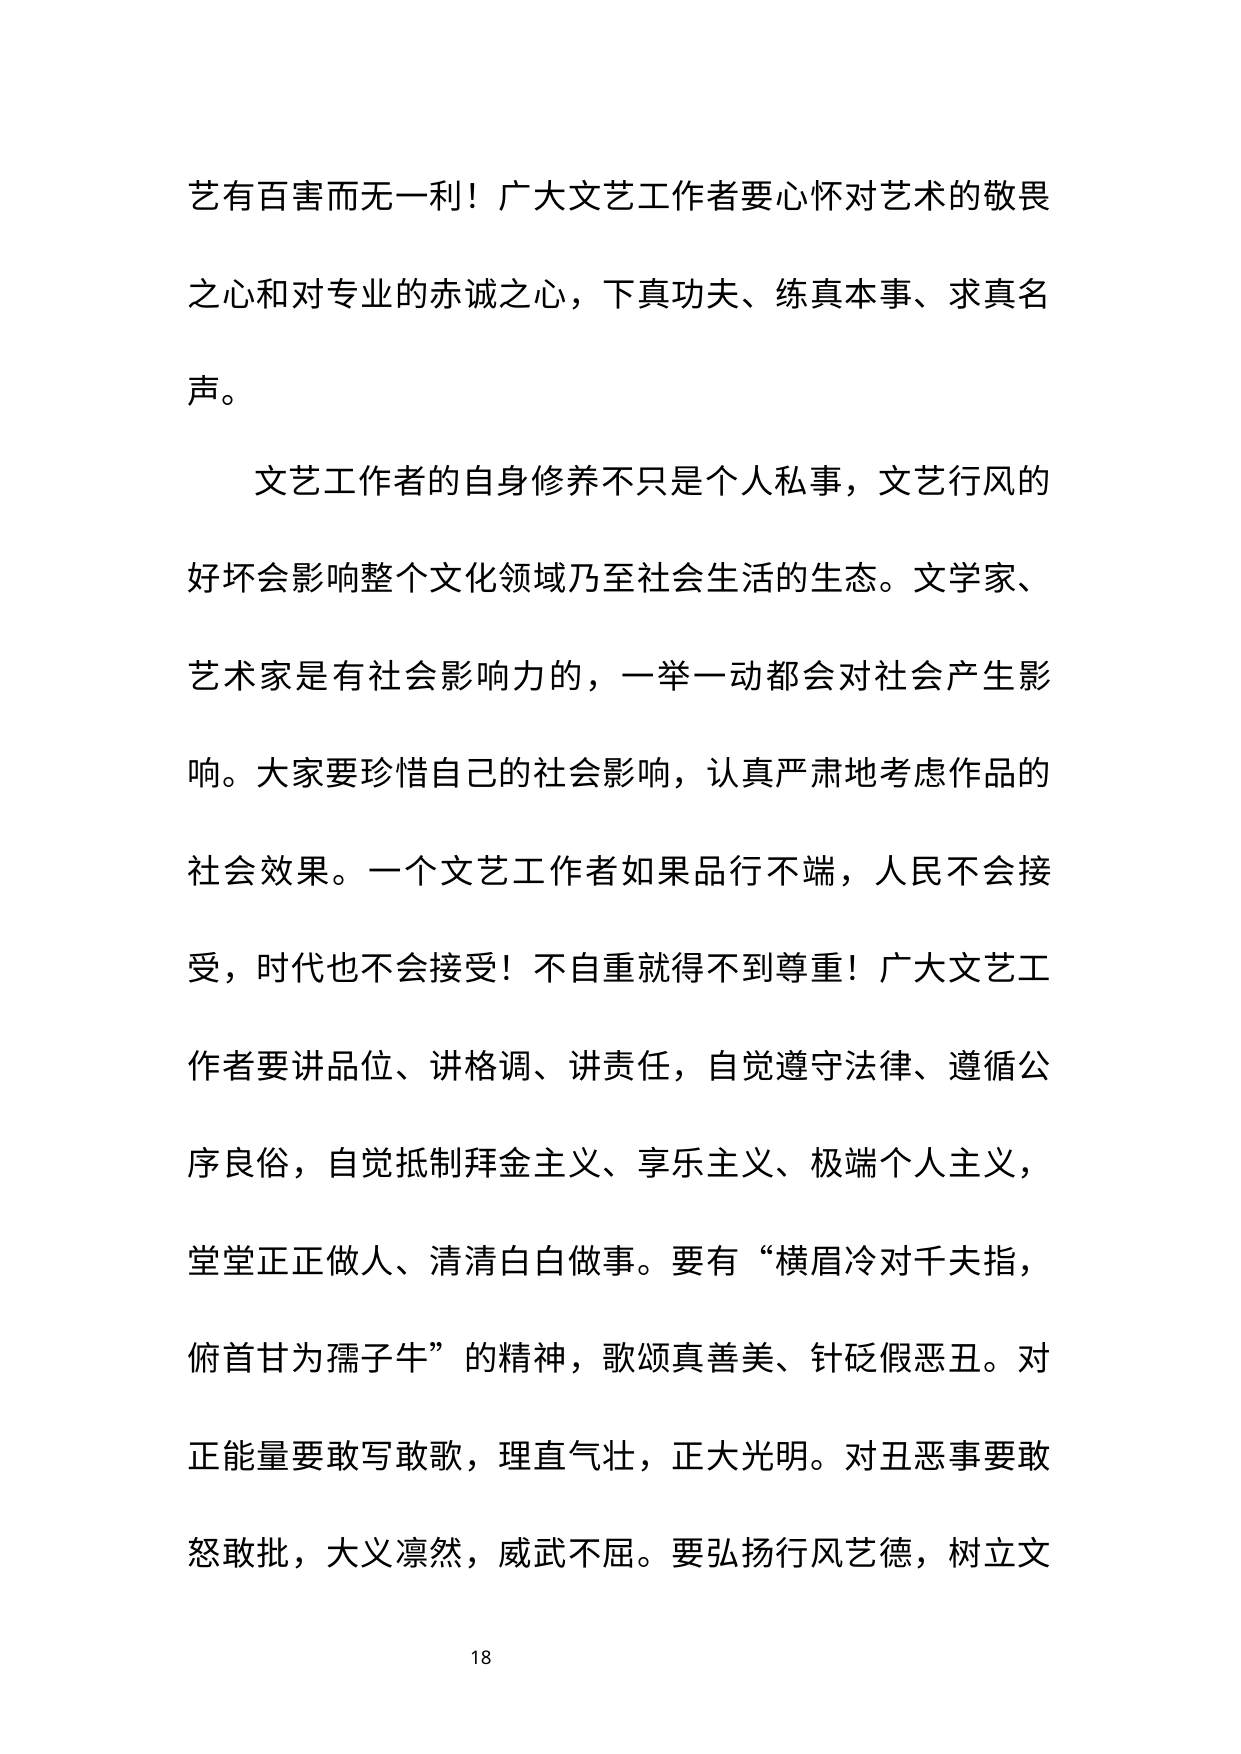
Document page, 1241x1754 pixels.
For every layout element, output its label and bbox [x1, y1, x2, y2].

text [187, 446, 1053, 1583]
text [187, 162, 1053, 422]
